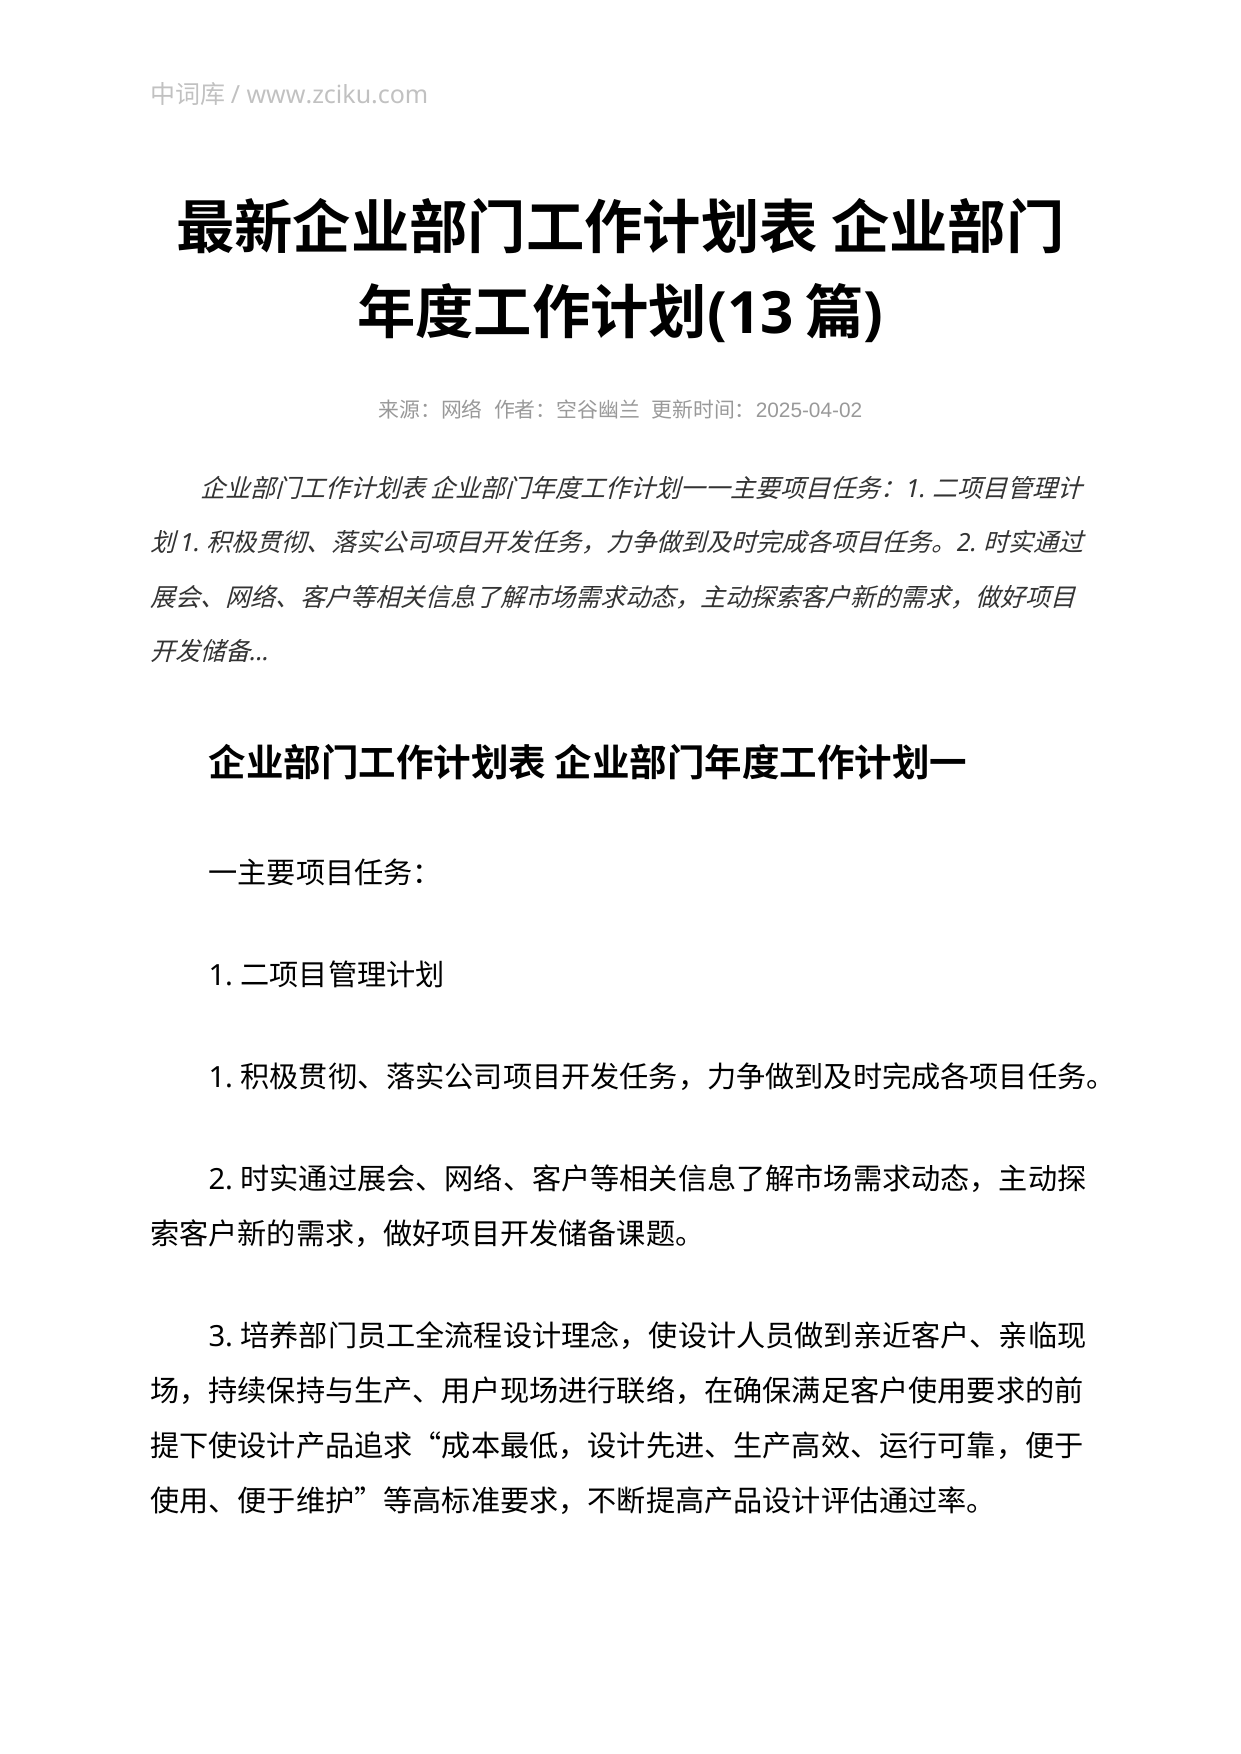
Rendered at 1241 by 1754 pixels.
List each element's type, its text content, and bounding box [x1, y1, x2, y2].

text 1. 积极贯彻、落实公司项目开发任务，力争做到及时完成各项目任务。 [150, 1054, 1090, 1096]
text 3. 培养部门员工全流程设计理念，使设计人员做到亲近客户、亲临现场，持续保持与生产、用户现场进行联络，在确保满足客户使用要求的前提下使设计产品追求“成本最低，设计先进、生产高效、运行可靠，便于使用、便于维护”等高标准要求，不断提高产品设计评估通过率。 [150, 1312, 1090, 1519]
text 来源：网络 作者：空谷幽兰 更新时间：2025-04-02 [150, 397, 1090, 421]
text 2. 时实通过展会、网络、客户等相关信息了解市场需求动态，主动探索客户新的需求，做好项目开发储备课题。 [150, 1156, 1090, 1253]
text 1. 二项目管理计划 [150, 952, 1090, 994]
text 企业部门工作计划表 企业部门年度工作计划一 [150, 733, 1090, 787]
text 企业部门工作计划表 企业部门年度工作计划一一主要项目任务：1. 二项目管理计划1. 积极贯彻、落实公司项目开发任务，力争做到及时完成各项目任务。2. 时实通过展会、网络、客户等相关信息了解市场需求动态，主动探索客户新的需求，做好项目开发储备... [150, 468, 1090, 668]
text 一主要项目任务： [150, 850, 1090, 892]
subtitle 最新企业部门工作计划表 企业部门年度工作计划(13篇) [150, 181, 1090, 351]
